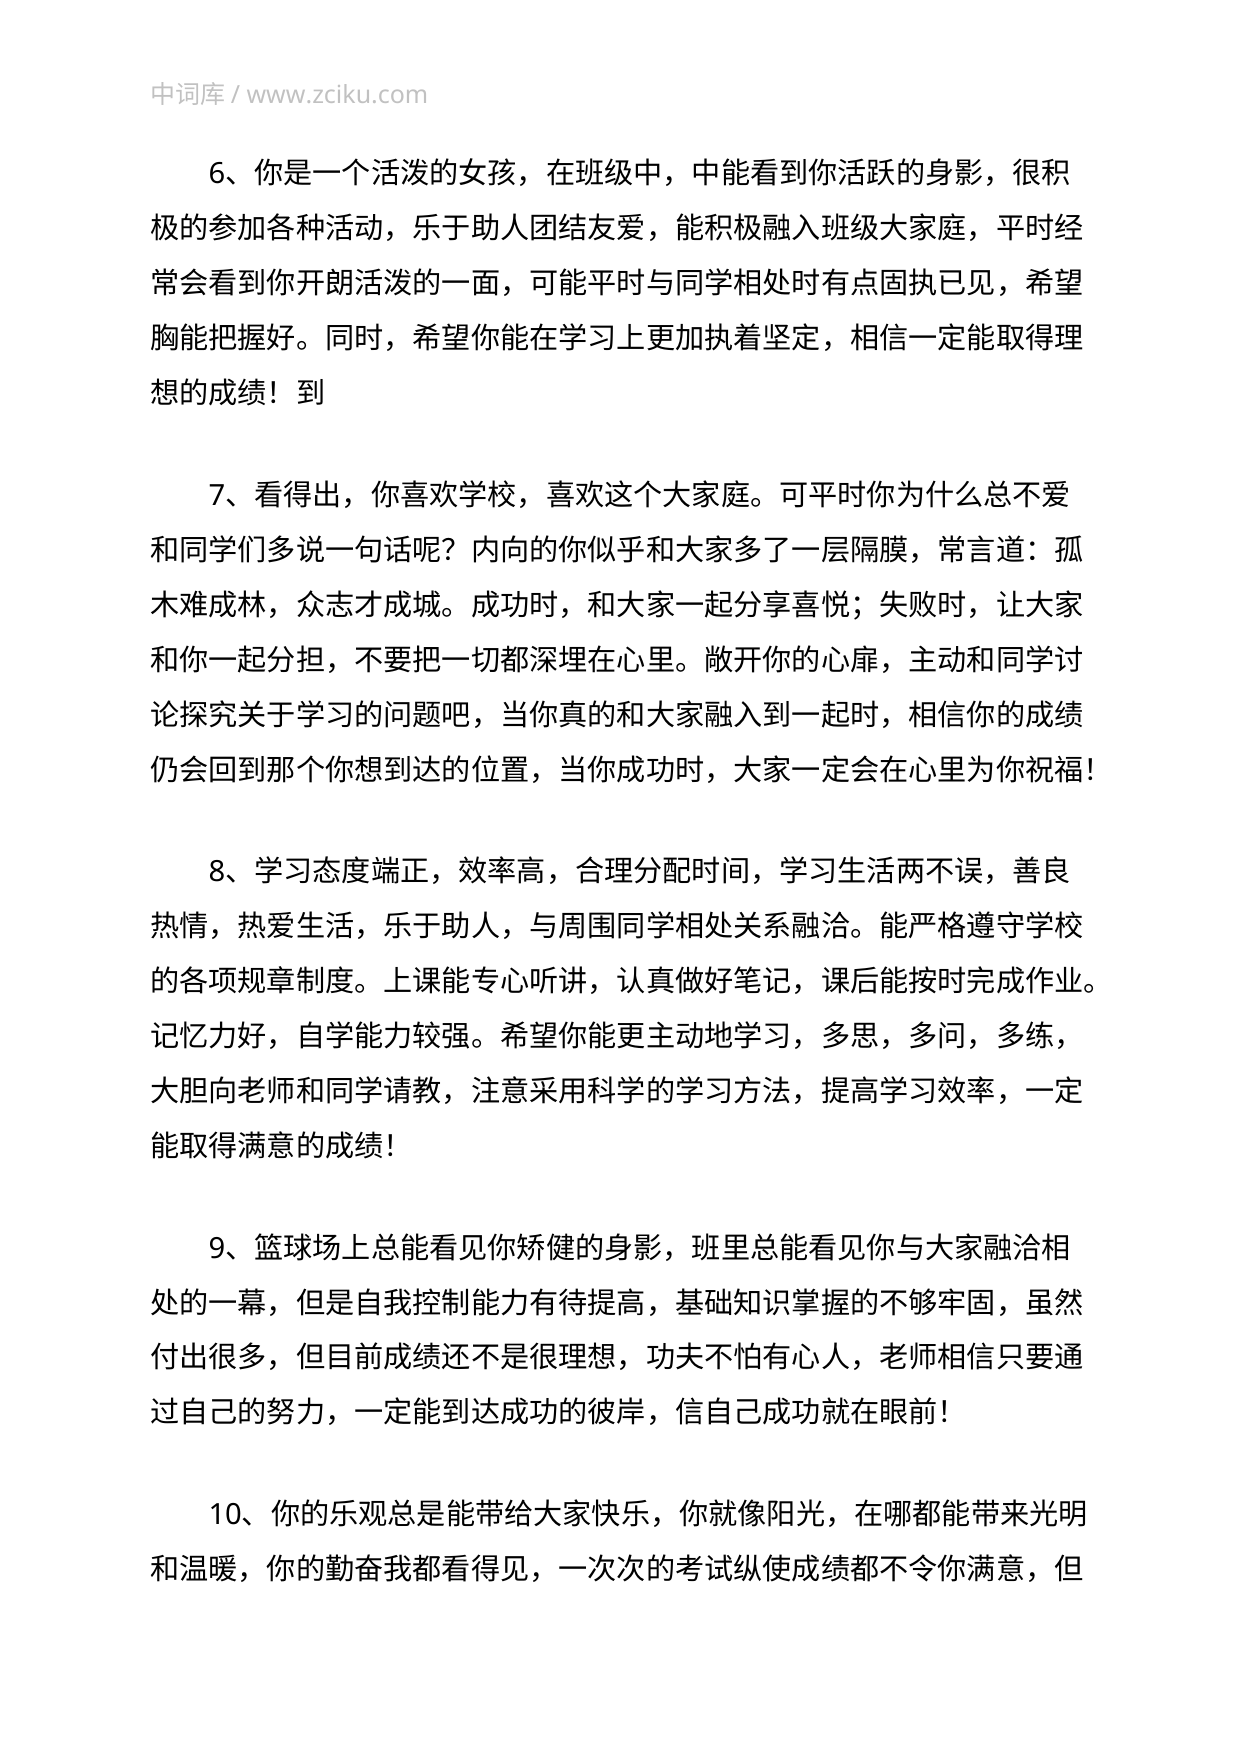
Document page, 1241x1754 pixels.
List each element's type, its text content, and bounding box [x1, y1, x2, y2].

text 6、你是一个活泼的女孩，在班级中，中能看到你活跃的身影，很积极的参加各种活动，乐于助人团结友爱，能积极融入班级大家庭，平时经常会看到你开朗活泼的一面，可能平时与同学相处时有点固执已见，希望胸能把握好。同时，希望你能在学习上更加执着坚定，相信一定能取得理想的成绩！到 [150, 150, 1090, 412]
text 7、看得出，你喜欢学校，喜欢这个大家庭。可平时你为什么总不爱和同学们多说一句话呢？内向的你似乎和大家多了一层隔膜，常言道：孤木难成林，众志才成城。成功时，和大家一起分享喜悦；失败时，让大家和你一起分担，不要把一切都深埋在心里。敞开你的心扉，主动和同学讨论探究关于学习的问题吧，当你真的和大家融入到一起时，相信你的成绩仍会回到那个你想到达的位置，当你成功时，大家一定会在心里为你祝福！ [150, 471, 1090, 788]
text 9、篮球场上总能看见你矫健的身影，班里总能看见你与大家融洽相处的一幕，但是自我控制能力有待提高，基础知识掌握的不够牢固，虽然付出很多，但目前成绩还不是很理想，功夫不怕有心人，老师相信只要通过自己的努力，一定能到达成功的彼岸，信自己成功就在眼前！ [150, 1224, 1090, 1431]
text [150, 1491, 1090, 1588]
text 8、学习态度端正，效率高，合理分配时间，学习生活两不误，善良热情，热爱生活，乐于助人，与周围同学相处关系融洽。能严格遵守学校的各项规章制度。上课能专心听讲，认真做好笔记，课后能按时完成作业。记忆力好，自学能力较强。希望你能更主动地学习，多思，多问，多练，大胆向老师和同学请教，注意采用科学的学习方法，提高学习效率，一定能取得满意的成绩！ [150, 848, 1090, 1165]
